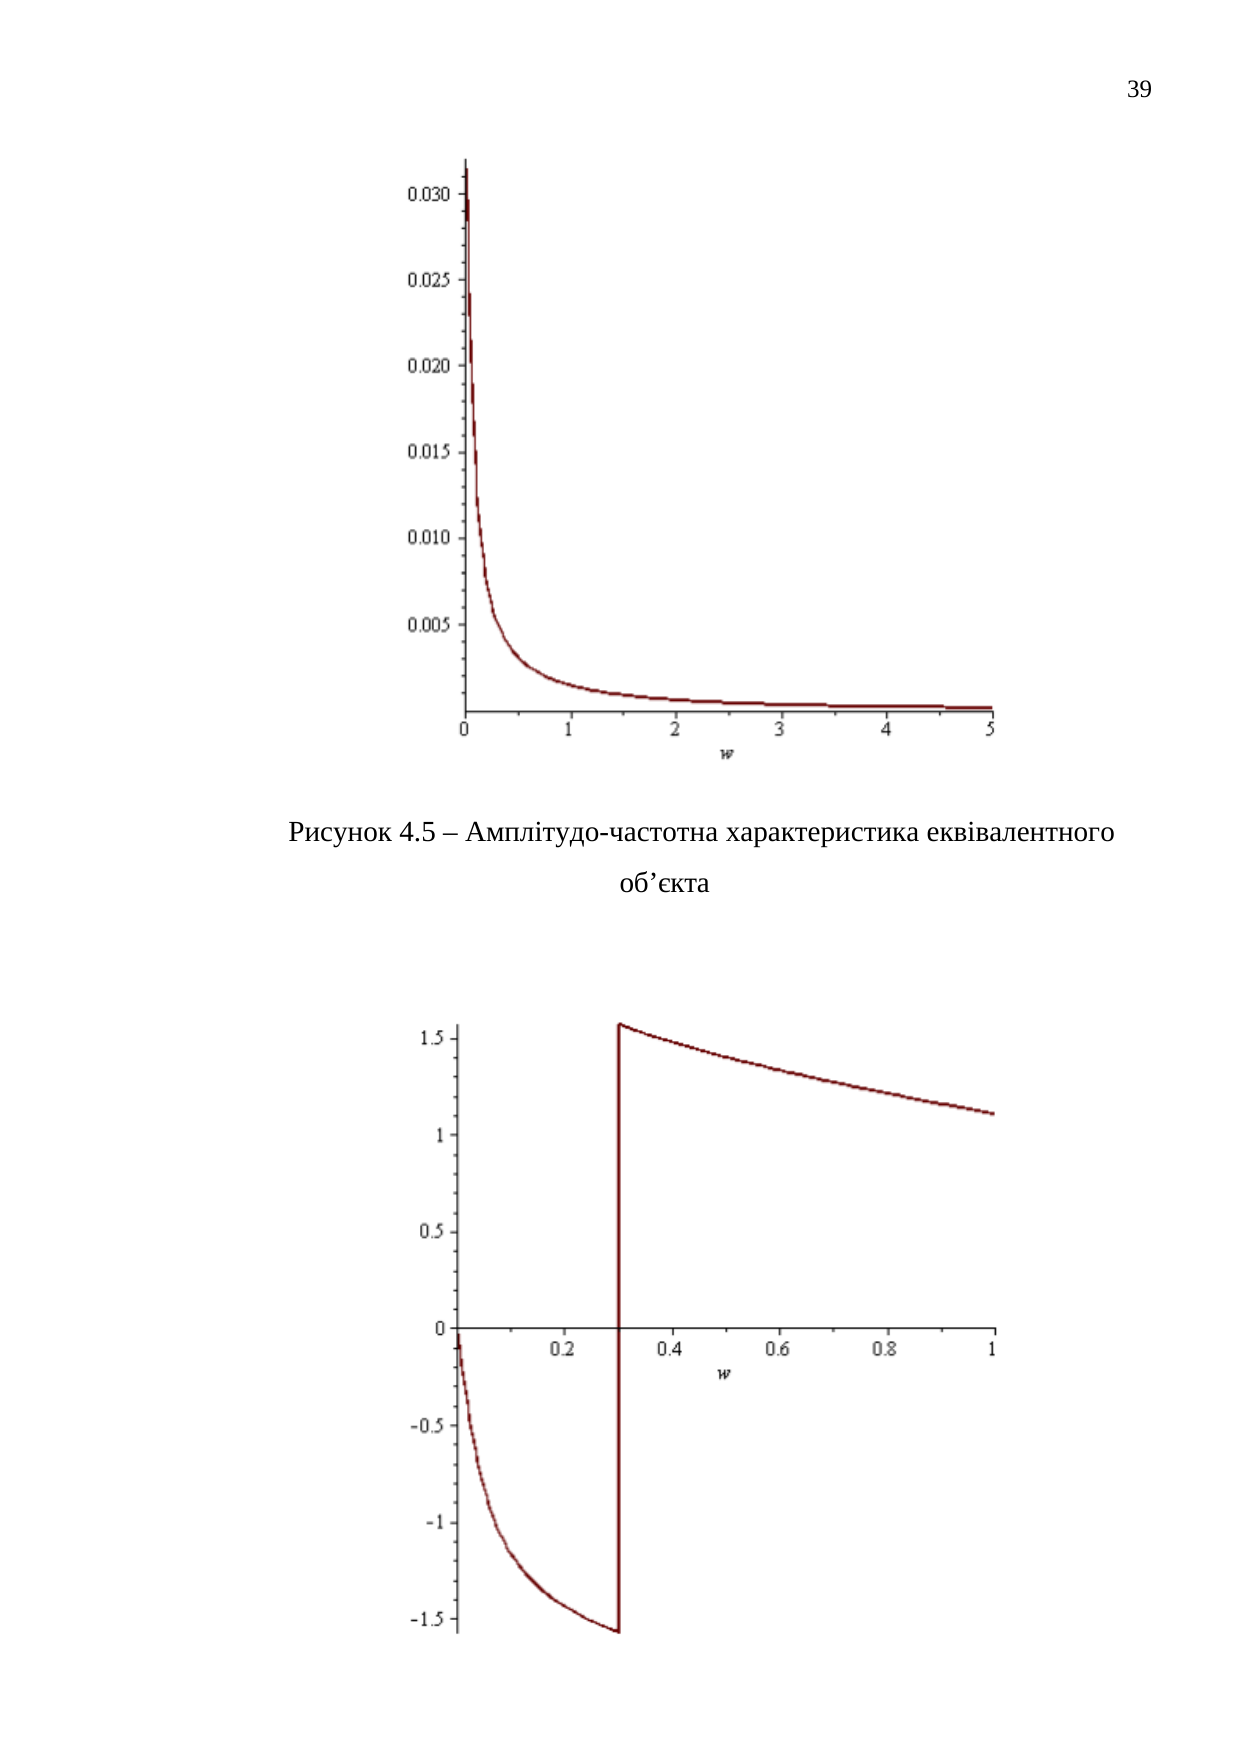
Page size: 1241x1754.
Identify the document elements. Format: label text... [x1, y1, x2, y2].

picture [394, 1015, 1009, 1645]
text Рисунок 4.5 – Амплітудо-частотна характеристика еквівалентного об’єкта [177, 814, 1152, 898]
picture [387, 131, 1016, 775]
